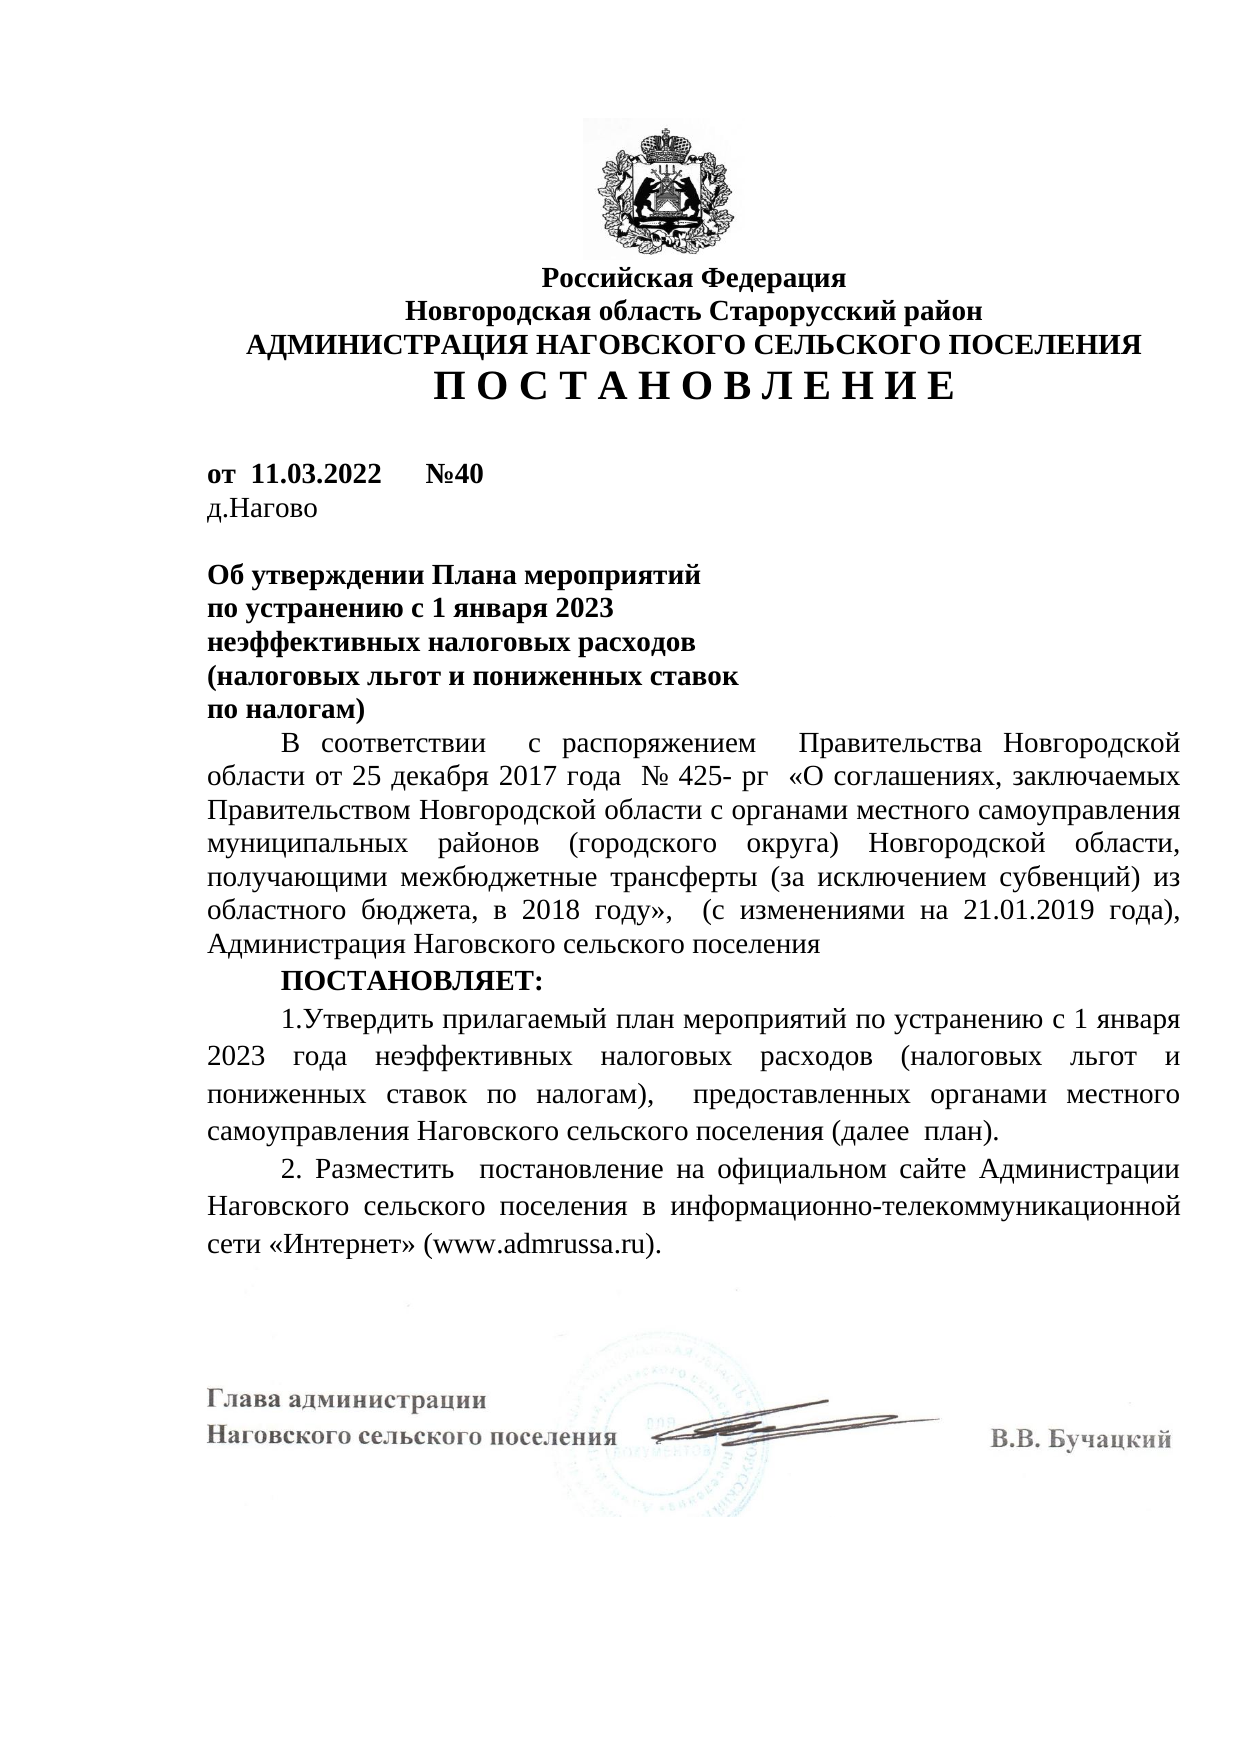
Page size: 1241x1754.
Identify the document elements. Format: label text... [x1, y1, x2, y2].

text Об утверждении Плана мероприятий [207, 557, 1181, 591]
picture [206, 1259, 1181, 1517]
text 2. Разместить постановление на официальном сайте Администрации Наговского сельского поселения в информационно-телекоммуникационной сети «Интернет» (www.admrussa.ru). [207, 1147, 1181, 1259]
text Российская Федерация [207, 260, 1181, 293]
text (налоговых льгот и пониженных ставок [207, 658, 1181, 691]
text по налогам) [207, 691, 1181, 725]
text неэффективных налоговых расходов [207, 624, 1181, 658]
text П О С Т А Н О В Л Е Н И Е [207, 361, 1181, 408]
text АДМИНИСТРАЦИЯ НАГОВСКОГО СЕЛЬСКОГО ПОСЕЛЕНИЯ [207, 327, 1181, 361]
text д.Нагово [207, 490, 1181, 523]
text по устранению с 1 января 2023 [207, 591, 1181, 624]
text Новгородская область Старорусский район [207, 293, 1181, 327]
text ПОСТАНОВЛЯЕТ: [207, 959, 1181, 997]
text В соответствии с распоряжением Правительства Новгородской области от 25 декабря 2017 года № 425- рг «О соглашениях, заключаемых Правительством Новгородской области с органами местного самоуправления муниципальных районов (городского округа) Новгородской области, получающими межбюджетные трансферты (за исключением субвенций) из областного бюджета, в 2018 году», (с изменениями на 21.01.2019 года), Администрация Наговского сельского поселения [207, 725, 1181, 959]
picture [583, 118, 746, 260]
text от 11.03.2022 №40 [207, 456, 1181, 490]
text 1.Утвердить прилагаемый план мероприятий по устранению с 1 января 2023 года неэффективных налоговых расходов (налоговых льгот и пониженных ставок по налогам), предоставленных органами местного самоуправления Наговского сельского поселения (далее план). [207, 997, 1181, 1147]
